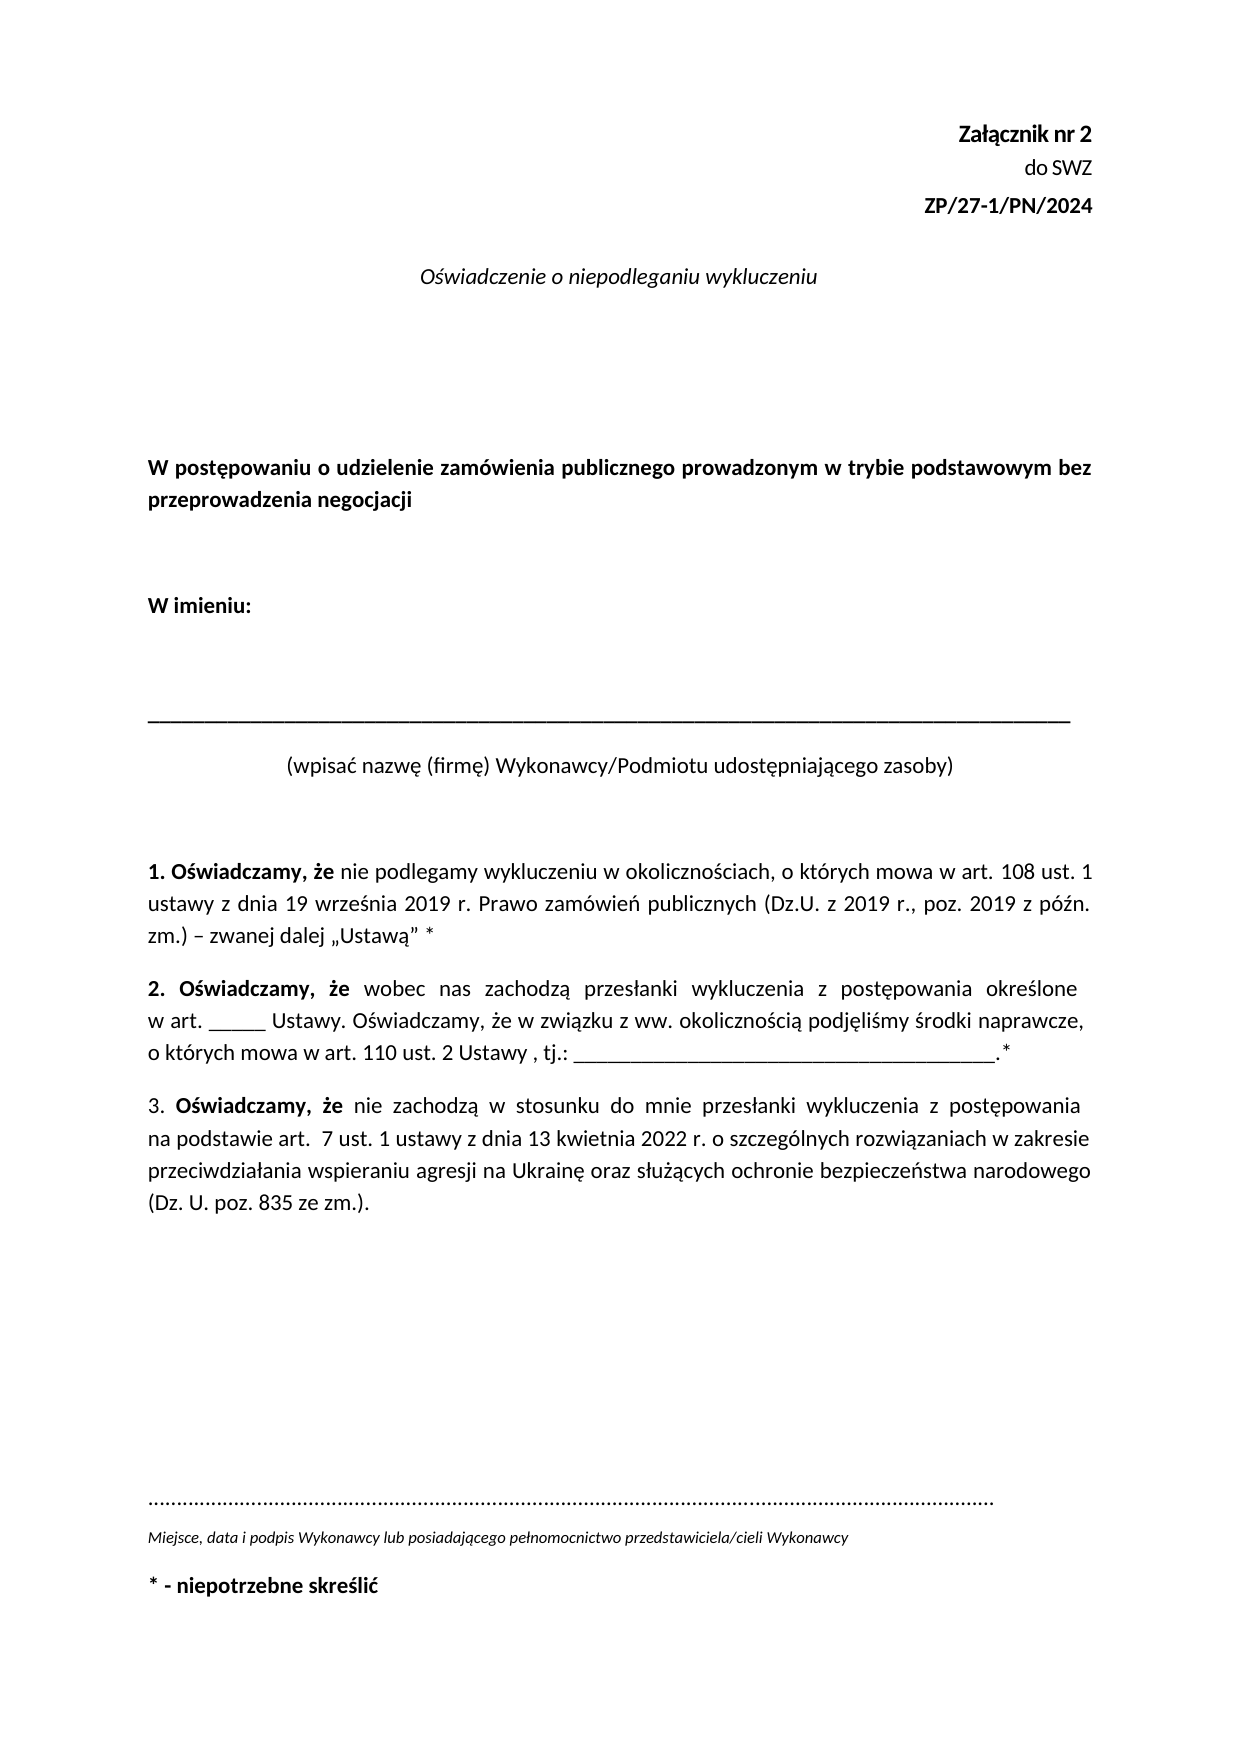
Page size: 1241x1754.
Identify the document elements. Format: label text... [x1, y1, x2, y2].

text Miejsce, data i podpis Wykonawcy lub posiadającego pełnomocnictwo przedstawiciela/cieli Wykonawcy [148, 1527, 1093, 1548]
text ZP/27-1/PN/2024 [148, 192, 1093, 219]
text W postępowaniu o udzielenie zamówienia publicznego prowadzonym w trybie podstawowym bez przeprowadzenia negocjacji [148, 453, 1093, 514]
text W imieniu: [148, 592, 1093, 620]
text do SWZ [148, 153, 1093, 181]
text Załącznik nr 2 [148, 118, 1093, 149]
text * - niepotrzebne skreślić [148, 1572, 1093, 1599]
text 1. Oświadczamy, że nie podlegamy wykluczeniu w okolicznościach, o których mowa w art. 108 ust. 1 ustawy z dnia 19 września 2019 r. Prawo zamówień publicznych (Dz.U. z 2019 r., poz. 2019 z późn. zm.) – zwanej dalej „Ustawą” * [148, 857, 1093, 949]
text 2. Oświadczamy, że wobec nas zachodzą przesłanki wykluczenia z postępowania określone w art. _____ Ustawy. Oświadczamy, że w związku z ww. okolicznością podjęliśmy środki naprawcze, o których mowa w art. 110 ust. 2 Ustawy , tj.: _____________________________________.* [148, 974, 1093, 1067]
text Oświadczenie o niepodleganiu wykluczeniu [148, 262, 1093, 290]
text (wpisać nazwę (firmę) Wykonawcy/Podmiotu udostępniającego zasoby) [148, 751, 1093, 779]
text 3. Oświadczamy, że nie zachodzą w stosunku do mnie przesłanki wykluczenia z postępowania na podstawie art. 7 ust. 1 ustawy z dnia 13 kwietnia 2022 r. o szczególnych rozwiązaniach w zakresie przeciwdziałania wspieraniu agresji na Ukrainę oraz służących ochronie bezpieczeństwa narodowego (Dz. U. poz. 835 ze zm.). [148, 1092, 1093, 1216]
text .................................................................................................................................................... [148, 1483, 1093, 1511]
text _________________________________________________________________________________ [148, 698, 1093, 726]
